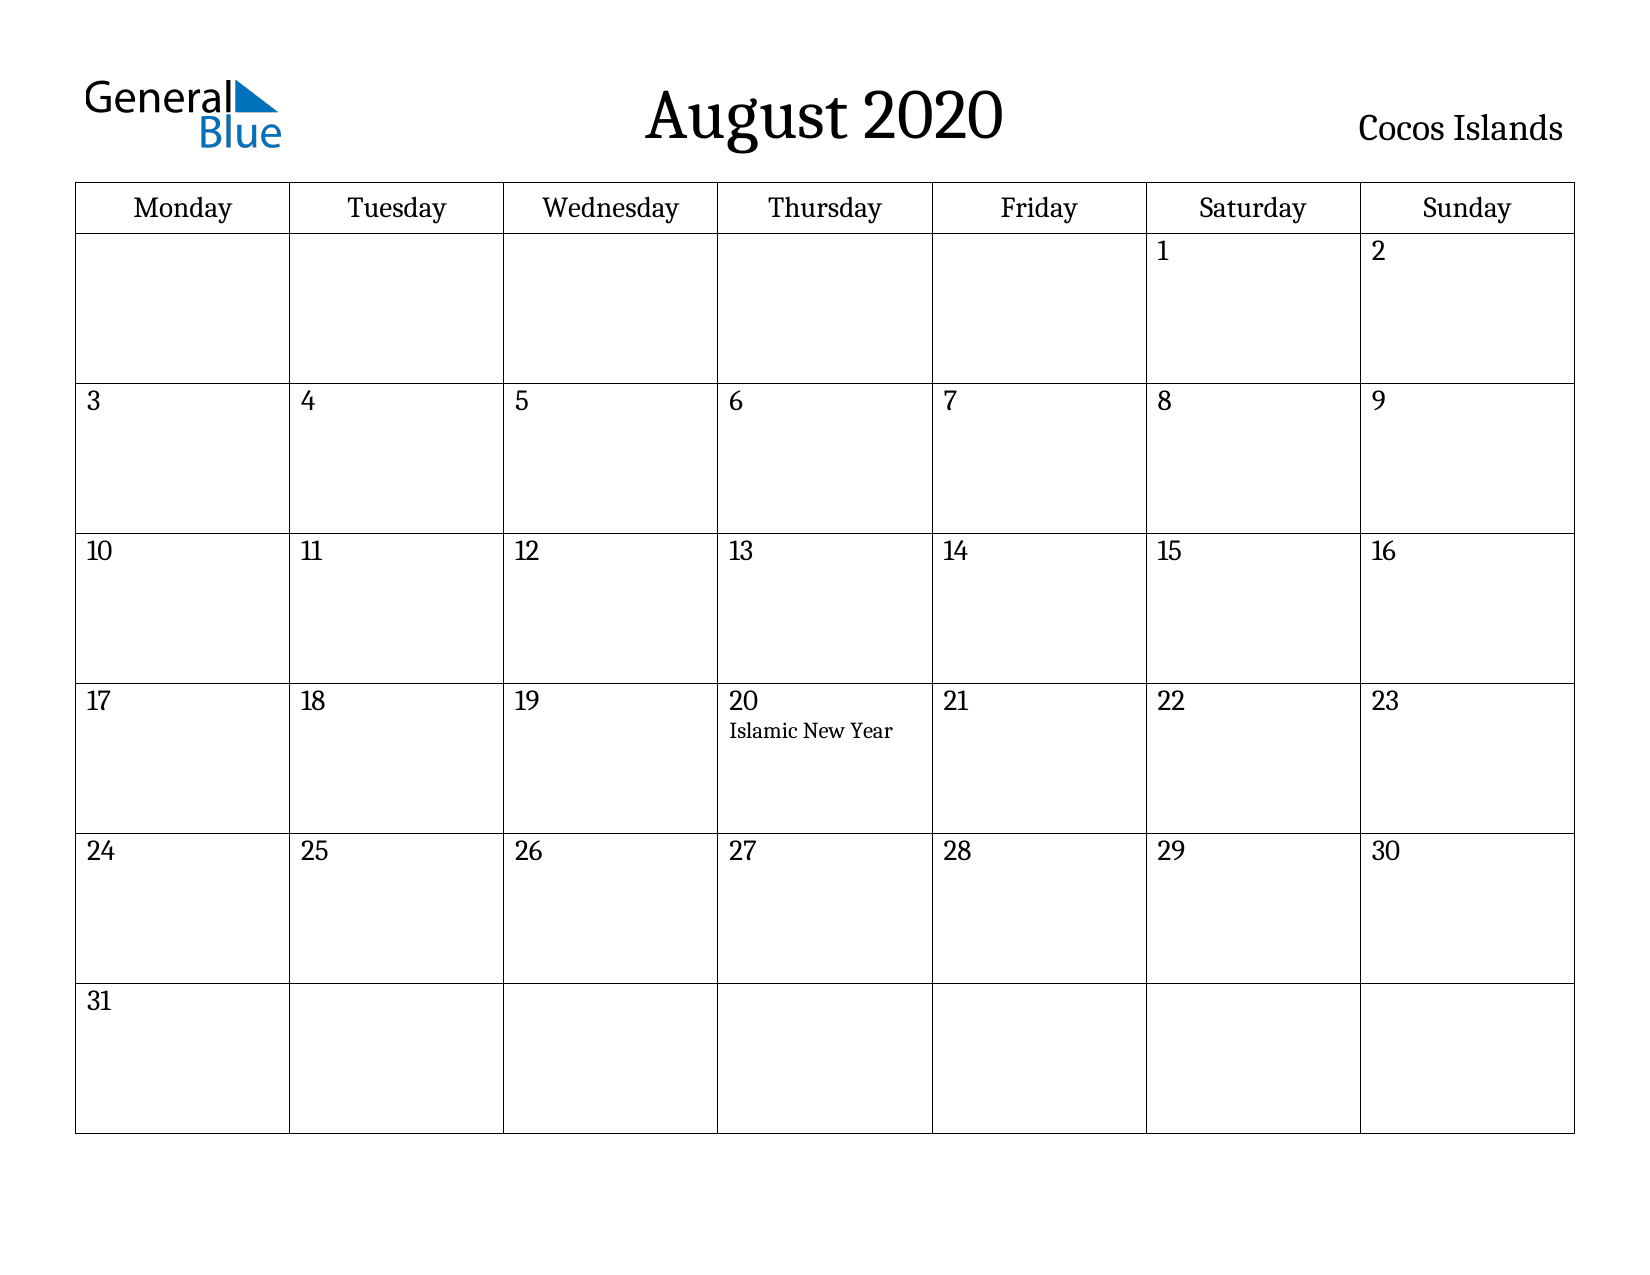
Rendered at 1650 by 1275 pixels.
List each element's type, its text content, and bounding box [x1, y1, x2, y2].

table_header [76, 75, 503, 182]
table_cell 21 [933, 684, 1146, 717]
table_cell [1361, 984, 1574, 1017]
table_cell [933, 567, 1146, 683]
table_cell 8 [1147, 384, 1360, 417]
table_cell Monday [76, 183, 289, 233]
table_header August 2020 [504, 75, 1146, 182]
table_cell 23 [1361, 684, 1574, 717]
table_cell [76, 868, 289, 983]
table_cell [504, 567, 717, 683]
table_cell [718, 984, 932, 1017]
table_cell [718, 267, 932, 383]
table_cell [76, 567, 289, 683]
table_cell 16 [1361, 534, 1574, 567]
table_cell [1147, 717, 1360, 833]
table_cell [718, 1018, 932, 1133]
table_cell 6 [718, 384, 932, 417]
table_cell [504, 868, 717, 983]
table_cell [290, 267, 503, 383]
table_cell [290, 417, 503, 533]
table_cell Friday [933, 183, 1146, 233]
table_cell [1361, 267, 1574, 383]
table_cell 31 [76, 984, 289, 1017]
table_cell 20 [718, 684, 932, 717]
table_cell [76, 717, 289, 833]
table_cell [933, 267, 1146, 383]
table_cell 9 [1361, 384, 1574, 417]
table_cell [1147, 417, 1360, 533]
table_cell [76, 234, 289, 267]
table_cell [504, 417, 717, 533]
table_cell [76, 417, 289, 533]
table_cell [1361, 717, 1574, 833]
table_cell [933, 417, 1146, 533]
table_cell 19 [504, 684, 717, 717]
table_cell [1361, 417, 1574, 533]
table_cell [933, 1018, 1146, 1133]
table_cell 17 [76, 684, 289, 717]
table_cell [1147, 567, 1360, 683]
table_cell [718, 417, 932, 533]
table_cell 1 [1147, 234, 1360, 267]
table_cell [1147, 984, 1360, 1017]
table_cell [933, 868, 1146, 983]
table_cell [76, 1018, 289, 1133]
table_header Cocos Islands [1146, 75, 1574, 182]
table_cell 5 [504, 384, 717, 417]
table_cell 13 [718, 534, 932, 567]
table_cell [718, 234, 932, 267]
table_cell Thursday [718, 183, 932, 233]
table_cell Sunday [1361, 183, 1574, 233]
table_cell [290, 868, 503, 983]
table_cell [1361, 868, 1574, 983]
table_cell [76, 267, 289, 383]
table_cell 3 [76, 384, 289, 417]
picture [86, 80, 281, 148]
table_cell [504, 234, 717, 267]
table_cell Tuesday [290, 183, 503, 233]
table_cell Saturday [1147, 183, 1360, 233]
table_cell [504, 1018, 717, 1133]
table_cell Islamic New Year [718, 717, 932, 833]
table_cell 14 [933, 534, 1146, 567]
table_cell [290, 1018, 503, 1133]
table_cell 25 [290, 834, 503, 867]
table_cell 7 [933, 384, 1146, 417]
table_cell [290, 984, 503, 1017]
table_cell 15 [1147, 534, 1360, 567]
table_cell [504, 717, 717, 833]
table_cell [504, 984, 717, 1017]
table_cell [933, 234, 1146, 267]
table_cell 30 [1361, 834, 1574, 867]
table_cell [290, 234, 503, 267]
table_cell 28 [933, 834, 1146, 867]
table_cell 29 [1147, 834, 1360, 867]
table_cell 10 [76, 534, 289, 567]
table_cell 24 [76, 834, 289, 867]
table_cell [290, 567, 503, 683]
table_cell [290, 717, 503, 833]
table_cell [718, 567, 932, 683]
table_cell 2 [1361, 234, 1574, 267]
table_cell 18 [290, 684, 503, 717]
table_cell 26 [504, 834, 717, 867]
table_cell [933, 984, 1146, 1017]
table_cell [1147, 267, 1360, 383]
table_cell 4 [290, 384, 503, 417]
table_cell [1361, 1018, 1574, 1133]
table_cell [1147, 868, 1360, 983]
table_cell 27 [718, 834, 932, 867]
table_cell 11 [290, 534, 503, 567]
table_cell [1361, 567, 1574, 683]
table_cell [1147, 1018, 1360, 1133]
table_cell Wednesday [504, 183, 717, 233]
table_cell [933, 717, 1146, 833]
table_cell [504, 267, 717, 383]
table_cell 22 [1147, 684, 1360, 717]
table_cell 12 [504, 534, 717, 567]
table_cell [718, 868, 932, 983]
